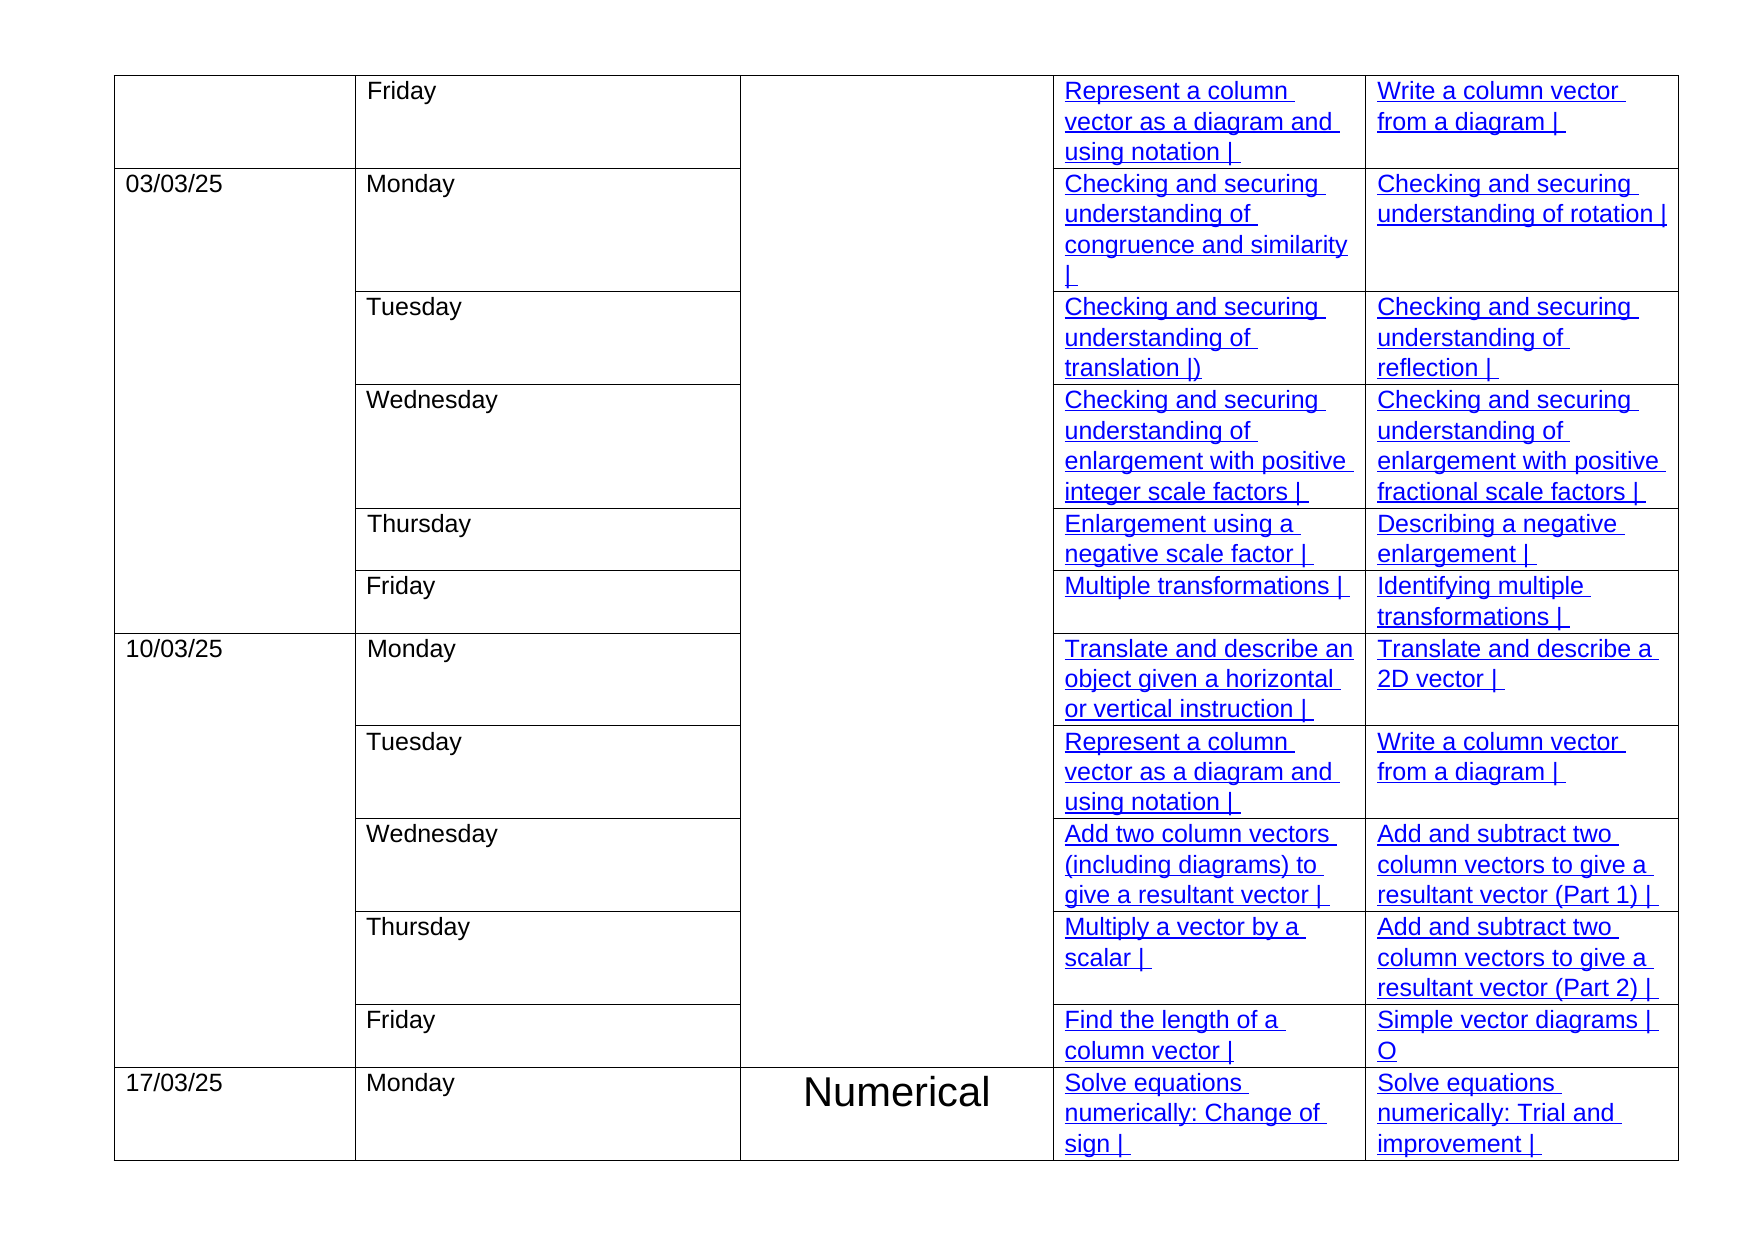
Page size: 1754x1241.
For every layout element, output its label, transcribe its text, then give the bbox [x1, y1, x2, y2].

table_cell 10/03/25 [115, 634, 355, 1067]
table_cell Checking and securing understanding of rotation | [1366, 169, 1678, 291]
table_cell Checking and securing understanding of translation |) [1054, 292, 1365, 384]
table_cell Identifying multiple transformations | [1366, 571, 1678, 632]
table_cell Write a column vector from a diagram | [1366, 76, 1678, 168]
table_cell Describing a negative enlargement | [1366, 509, 1678, 570]
table_cell Tuesday [356, 292, 740, 384]
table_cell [1366, 1068, 1678, 1159]
table_cell Represent a column vector as a diagram and using notation | [1054, 76, 1365, 168]
table_cell Multiple transformations | [1054, 571, 1365, 632]
table_cell Add two column vectors (including diagrams) to give a resultant vector | [1054, 819, 1365, 911]
table_cell Friday [356, 571, 740, 632]
table_cell Add and subtract two column vectors to give a resultant vector (Part 1) | [1366, 819, 1678, 911]
table_cell Thursday [356, 912, 740, 1004]
table_cell Friday [356, 76, 740, 168]
table_cell Checking and securing understanding of reflection | [1366, 292, 1678, 384]
table_cell Monday [356, 1068, 740, 1159]
table_cell Represent a column vector as a diagram and using notation | [1054, 726, 1365, 818]
table_cell Multiply a vector by a scalar | [1054, 912, 1365, 1004]
table_cell Thursday [356, 509, 740, 570]
table_cell Friday [356, 1005, 740, 1067]
table_cell Translate and describe a 2D vector | [1366, 634, 1678, 725]
table_cell Wednesday [356, 819, 740, 911]
table_cell Translate and describe an object given a horizontal or vertical instruction | [1054, 634, 1365, 725]
table_cell Find the length of a column vector | [1054, 1005, 1365, 1067]
table_cell Wednesday [356, 385, 740, 507]
table_cell Enlargement using a negative scale factor | [1054, 509, 1365, 570]
table_cell Checking and securing understanding of congruence and similarity | [1054, 169, 1365, 291]
table_cell 17/03/25 [115, 1068, 355, 1159]
table_cell Monday [356, 169, 740, 291]
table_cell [1054, 1068, 1365, 1159]
table_cell 03/03/25 [115, 169, 355, 632]
table_cell Write a column vector from a diagram | [1366, 726, 1678, 818]
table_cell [741, 1068, 1053, 1159]
table_cell Checking and securing understanding of enlargement with positive fractional scale factors | [1366, 385, 1678, 507]
table_cell Monday [356, 634, 740, 725]
table_cell Checking and securing understanding of enlargement with positive integer scale factors | [1054, 385, 1365, 507]
table_cell Add and subtract two column vectors to give a resultant vector (Part 2) | [1366, 912, 1678, 1004]
table_cell Tuesday [356, 726, 740, 818]
table_cell Simple vector diagrams | O [1366, 1005, 1678, 1067]
